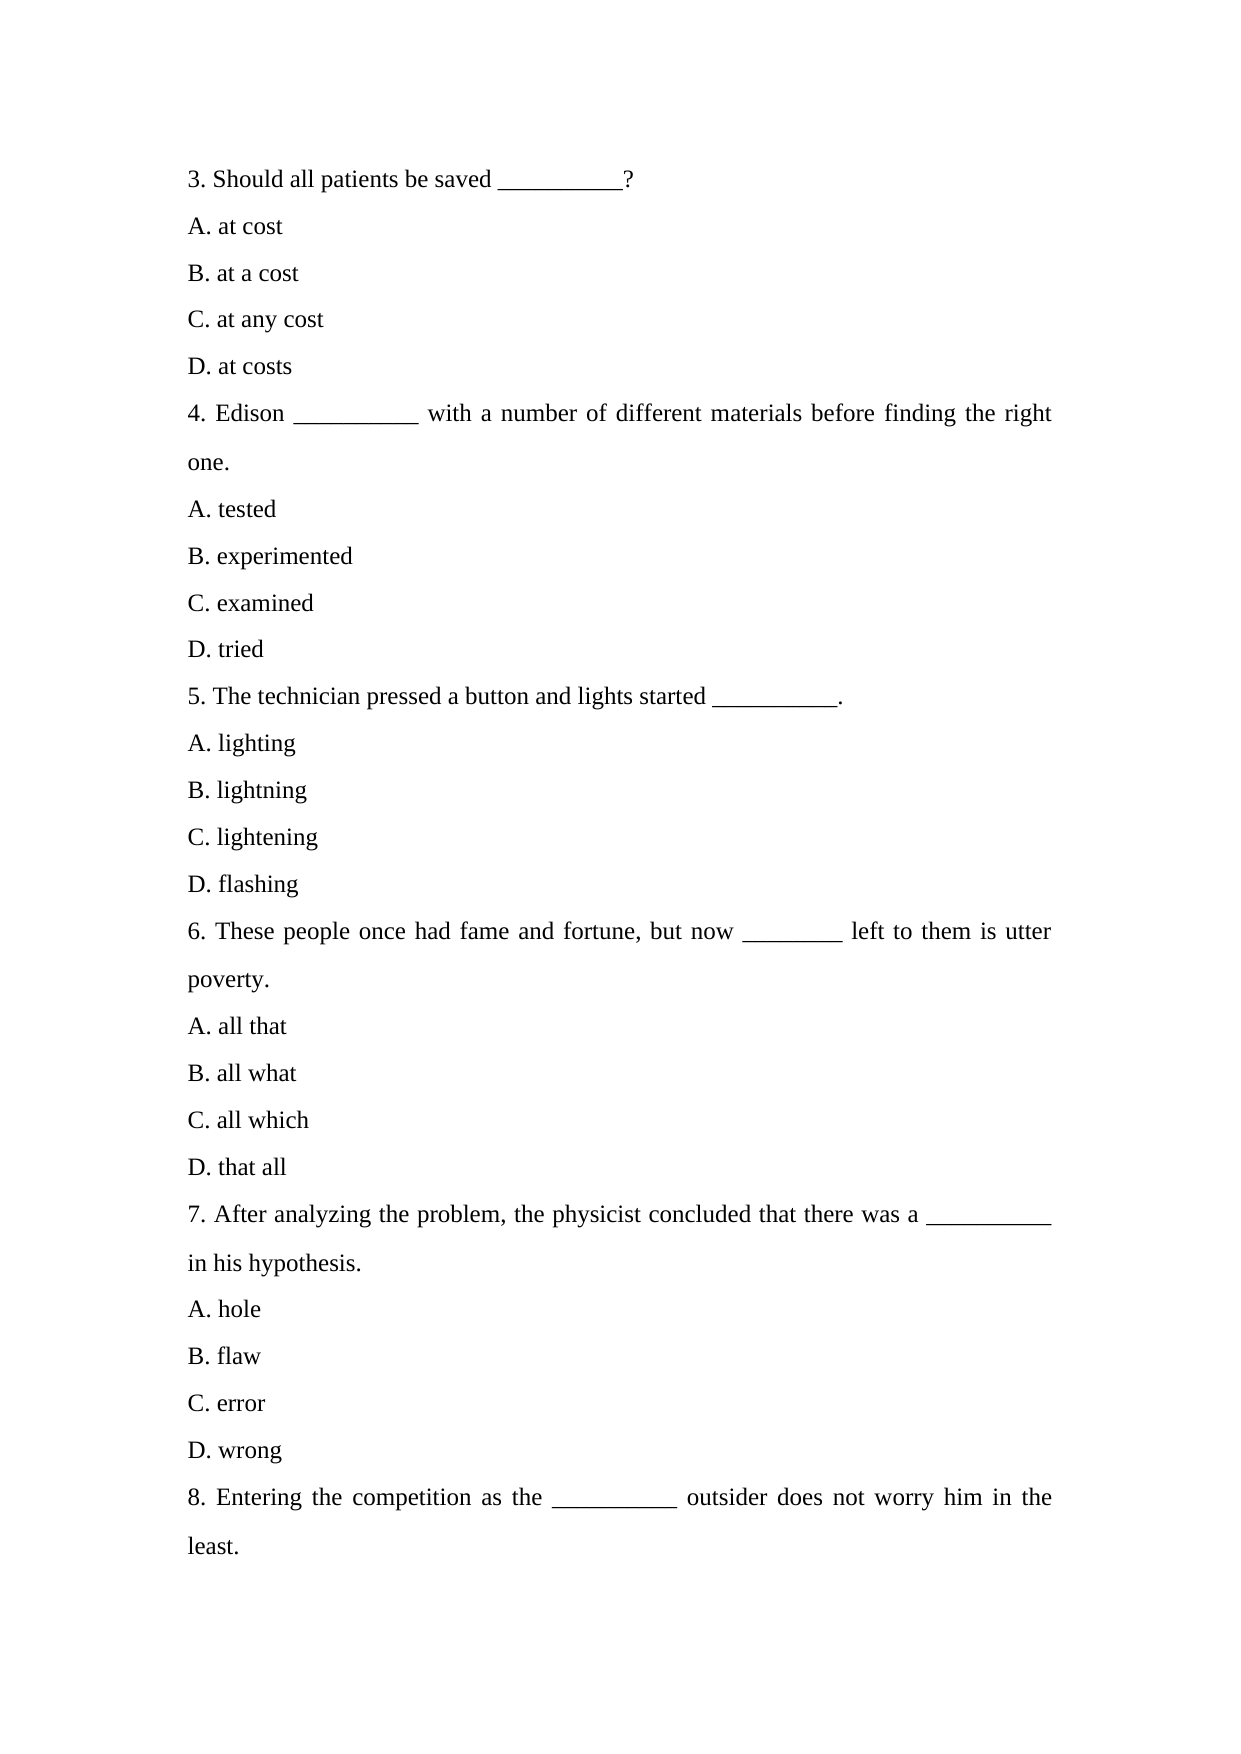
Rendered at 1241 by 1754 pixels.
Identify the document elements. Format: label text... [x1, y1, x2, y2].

text C. at any cost [187, 303, 1053, 335]
text A. at cost [187, 209, 1053, 241]
text D. tried [187, 633, 1053, 665]
text A. hole [187, 1293, 1053, 1325]
text C. error [187, 1386, 1053, 1419]
text B. all what [187, 1056, 1053, 1089]
text D. at costs [187, 349, 1053, 382]
text D. wrong [187, 1433, 1053, 1466]
text 7. After analyzing the problem, the physicist concluded that there was a __________ in his hypothesis. [187, 1197, 1053, 1278]
text 6. These people once had fame and fortune, but now ________ left to them is utter poverty. [187, 914, 1053, 995]
text B. experimented [187, 539, 1053, 571]
text C. lightening [187, 820, 1053, 853]
text B. lightning [187, 773, 1053, 806]
text D. that all [187, 1150, 1053, 1183]
text B. at a cost [187, 256, 1053, 288]
text 5. The technician pressed a button and lights started __________. [187, 679, 1053, 712]
text A. all that [187, 1009, 1053, 1042]
text C. all which [187, 1103, 1053, 1136]
text C. examined [187, 586, 1053, 618]
text 8. Entering the competition as the __________ outsider does not worry him in the least. [187, 1480, 1053, 1561]
text 4. Edison __________ with a number of different materials before finding the right one. [187, 396, 1053, 478]
text D. flashing [187, 867, 1053, 899]
text B. flaw [187, 1339, 1053, 1372]
text A. tested [187, 492, 1053, 524]
text 3. Should all patients be saved __________? [187, 162, 1053, 194]
text A. lighting [187, 726, 1053, 759]
